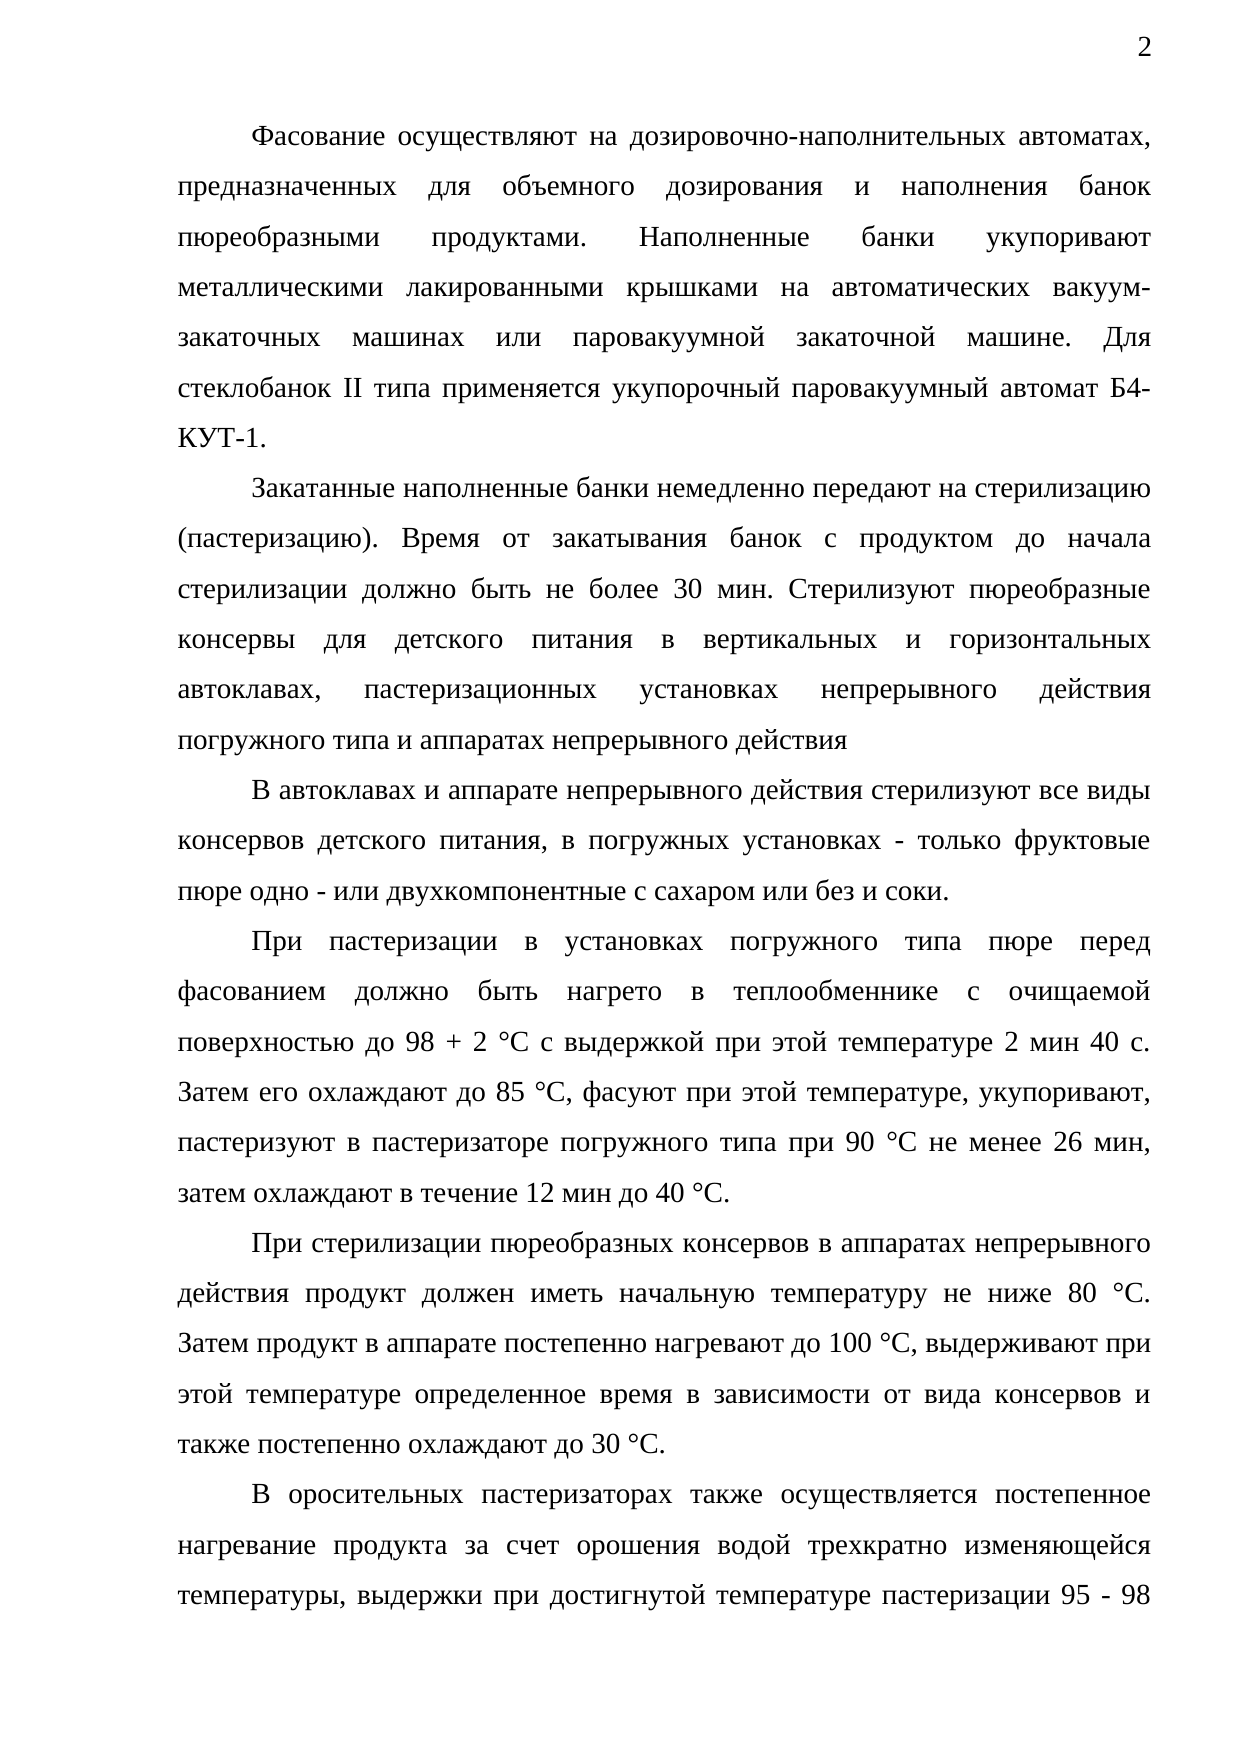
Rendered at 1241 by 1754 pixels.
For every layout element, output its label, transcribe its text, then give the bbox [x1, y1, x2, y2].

text В автоклавах и аппарате непрерывного действия стерилизуют все виды консервов детского питания, в погружных установках - только фруктовые пюре одно - или двухкомпонентные с сахаром или без и соки. [177, 772, 1152, 906]
text Фасование осуществляют на дозировочно-наполнительных автоматах, предназначенных для объемного дозирования и наполнения банок пюреобразными продуктами. Наполненные банки укупоривают металлическими лакированными крышками на автоматических вакуум-закаточных машинах или паровакуумной закаточной машине. Для стеклобанок II типа применяется укупорочный паровакуумный автомат Б4-КУТ-1. [177, 118, 1152, 453]
text При стерилизации пюреобразных консервов в аппаратах непрерывного действия продукт должен иметь начальную температуру не ниже 80 °С. Затем продукт в аппарате постепенно нагревают до 100 °С, выдерживают при этой температуре определенное время в зависимости от вида консервов и также постепенно охлаждают до 30 °С. [177, 1225, 1152, 1460]
text При пастеризации в установках погружного типа пюре перед фасованием должно быть нагрето в теплообменнике с очищаемой поверхностью до 98 + 2 °С с выдержкой при этой температуре 2 мин 40 с. Затем его охлаждают до 85 °С, фасуют при этой температуре, укупоривают, пастеризуют в пастеризаторе погружного типа при 90 °С не менее 26 мин, затем охлаждают в течение 12 мин до 40 °С. [177, 923, 1152, 1208]
text Закатанные наполненные банки немедленно передают на стерилизацию (пастеризацию). Время от закатывания банок с продуктом до начала стерилизации должно быть не более 30 мин. Стерилизуют пюреобразные консервы для детского питания в вертикальных и горизонтальных автоклавах, пастеризационных установках непрерывного действия погружного типа и аппаратах непрерывного действия [177, 470, 1152, 755]
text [177, 1477, 1152, 1611]
